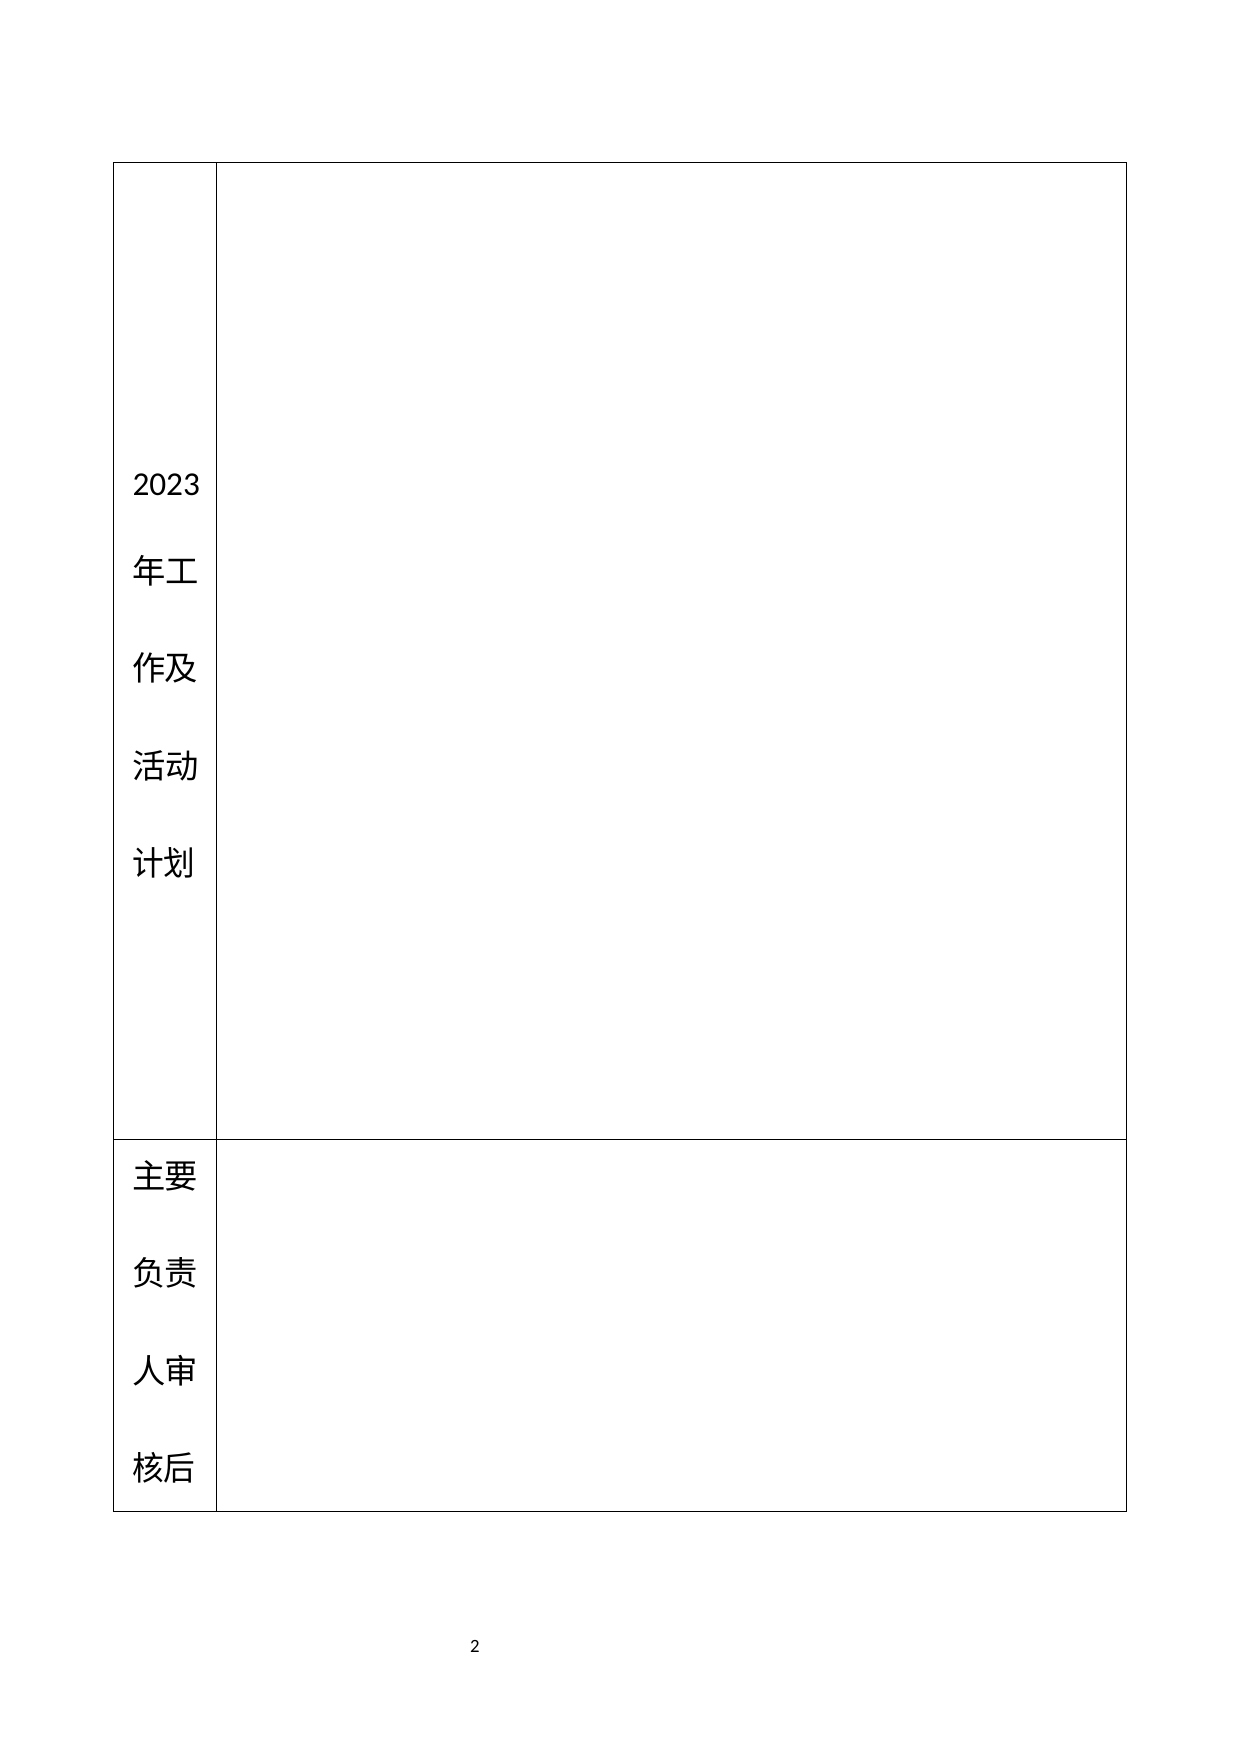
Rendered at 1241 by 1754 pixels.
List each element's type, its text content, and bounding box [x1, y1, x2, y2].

table_cell 主要负责人审核后 签字 [114, 1140, 216, 1511]
table_header [217, 163, 1126, 1139]
table_header 2023 年工作及活动计划 [114, 163, 216, 1139]
table_cell [217, 1140, 1126, 1511]
